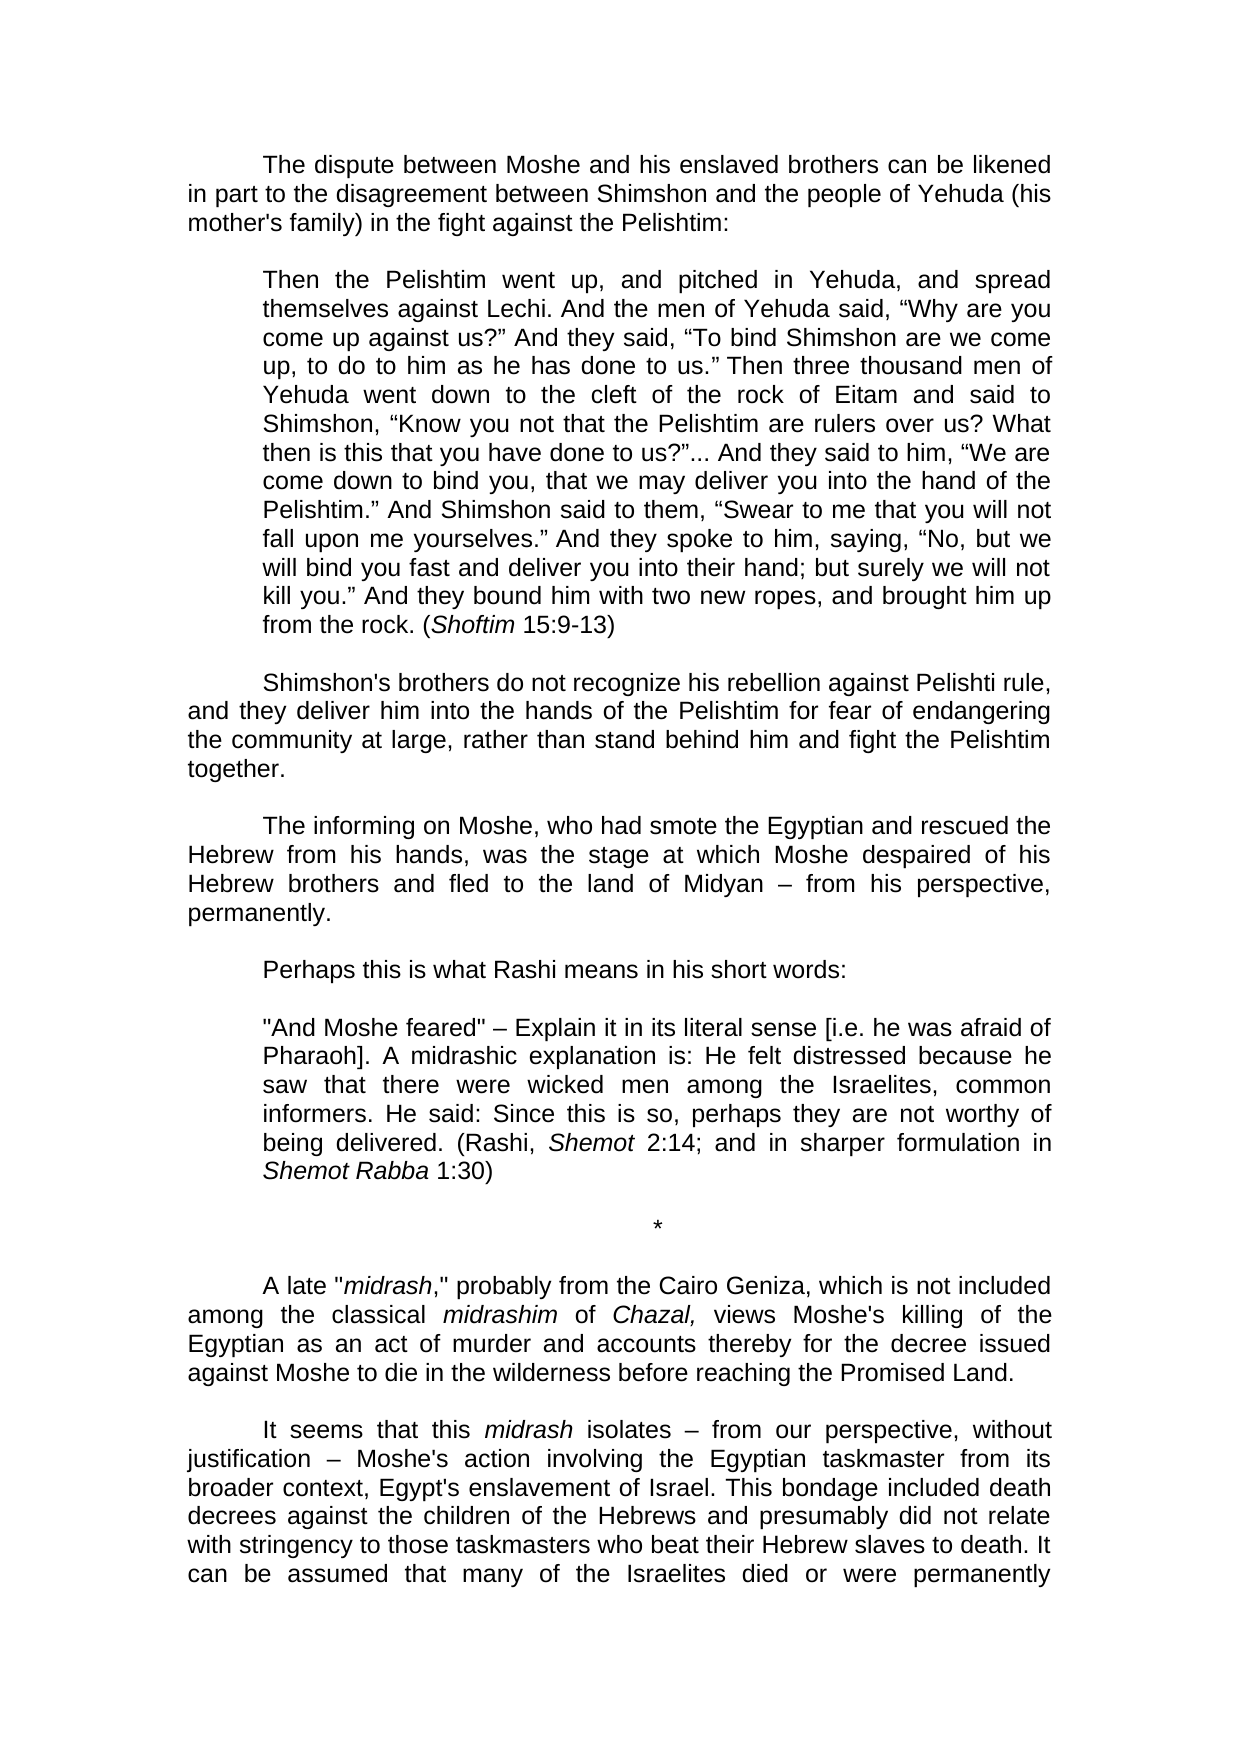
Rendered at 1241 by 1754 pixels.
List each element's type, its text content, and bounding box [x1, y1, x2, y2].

text * [187, 1214, 1053, 1242]
text The dispute between Moshe and his enslaved brothers can be likened in part to the disagreement between Shimshon and the people of Yehuda (his mother's family) in the fight against the Pelishtim: [187, 150, 1053, 236]
text Then the Pelishtim went up, and pitched in Yehuda, and spread themselves against Lechi. And the men of Yehuda said, “Why are you come up against us?” And they said, “To bind Shimshon are we come up, to do to him as he has done to us.” Then three thousand men of Yehuda went down to the cleft of the rock of Eitam and said to Shimshon, “Know you not that the Pelishtim are rulers over us? What then is this that you have done to us?”... And they said to him, “We are come down to bind you, that we may deliver you into the hand of the Pelishtim.” And Shimshon said to them, “Swear to me that you will not fall upon me yourselves.” And they spoke to him, saying, “No, but we will bind you fast and deliver you into their hand; but surely we will not kill you.” And they bound him with two new ropes, and brought him up from the rock. (Shoftim 15:9-13) [262, 265, 1053, 639]
text Shimshon's brothers do not recognize his rebellion against Pelishti rule, and they deliver him into the hands of the Pelishtim for fear of endangering the community at large, rather than stand behind him and fight the Pelishtim together. [187, 667, 1053, 782]
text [187, 1415, 1053, 1587]
text "And Moshe feared" – Explain it in its literal sense [i.e. he was afraid of Pharaoh]. A midrashic explanation is: He felt distressed because he saw that there were wicked men among the Israelites, common informers. He said: Since this is so, perhaps they are not worthy of being delivered. (Rashi, Shemot 2:14; and in sharper formulation in Shemot Rabba 1:30) [262, 1012, 1053, 1185]
text Perhaps this is what Rashi means in his short words: [187, 955, 1053, 984]
text A late "midrash," probably from the Cairo Geniza, which is not included among the classical midrashim of Chazal, views Moshe's killing of the Egyptian as an act of murder and accounts thereby for the decree issued against Moshe to die in the wilderness before reaching the Promised Land. [187, 1271, 1053, 1386]
text The informing on Moshe, who had smote the Egyptian and rescued the Hebrew from his hands, was the stage at which Moshe despaired of his Hebrew brothers and fled to the land of Midyan – from his perspective, permanently. [187, 811, 1053, 926]
